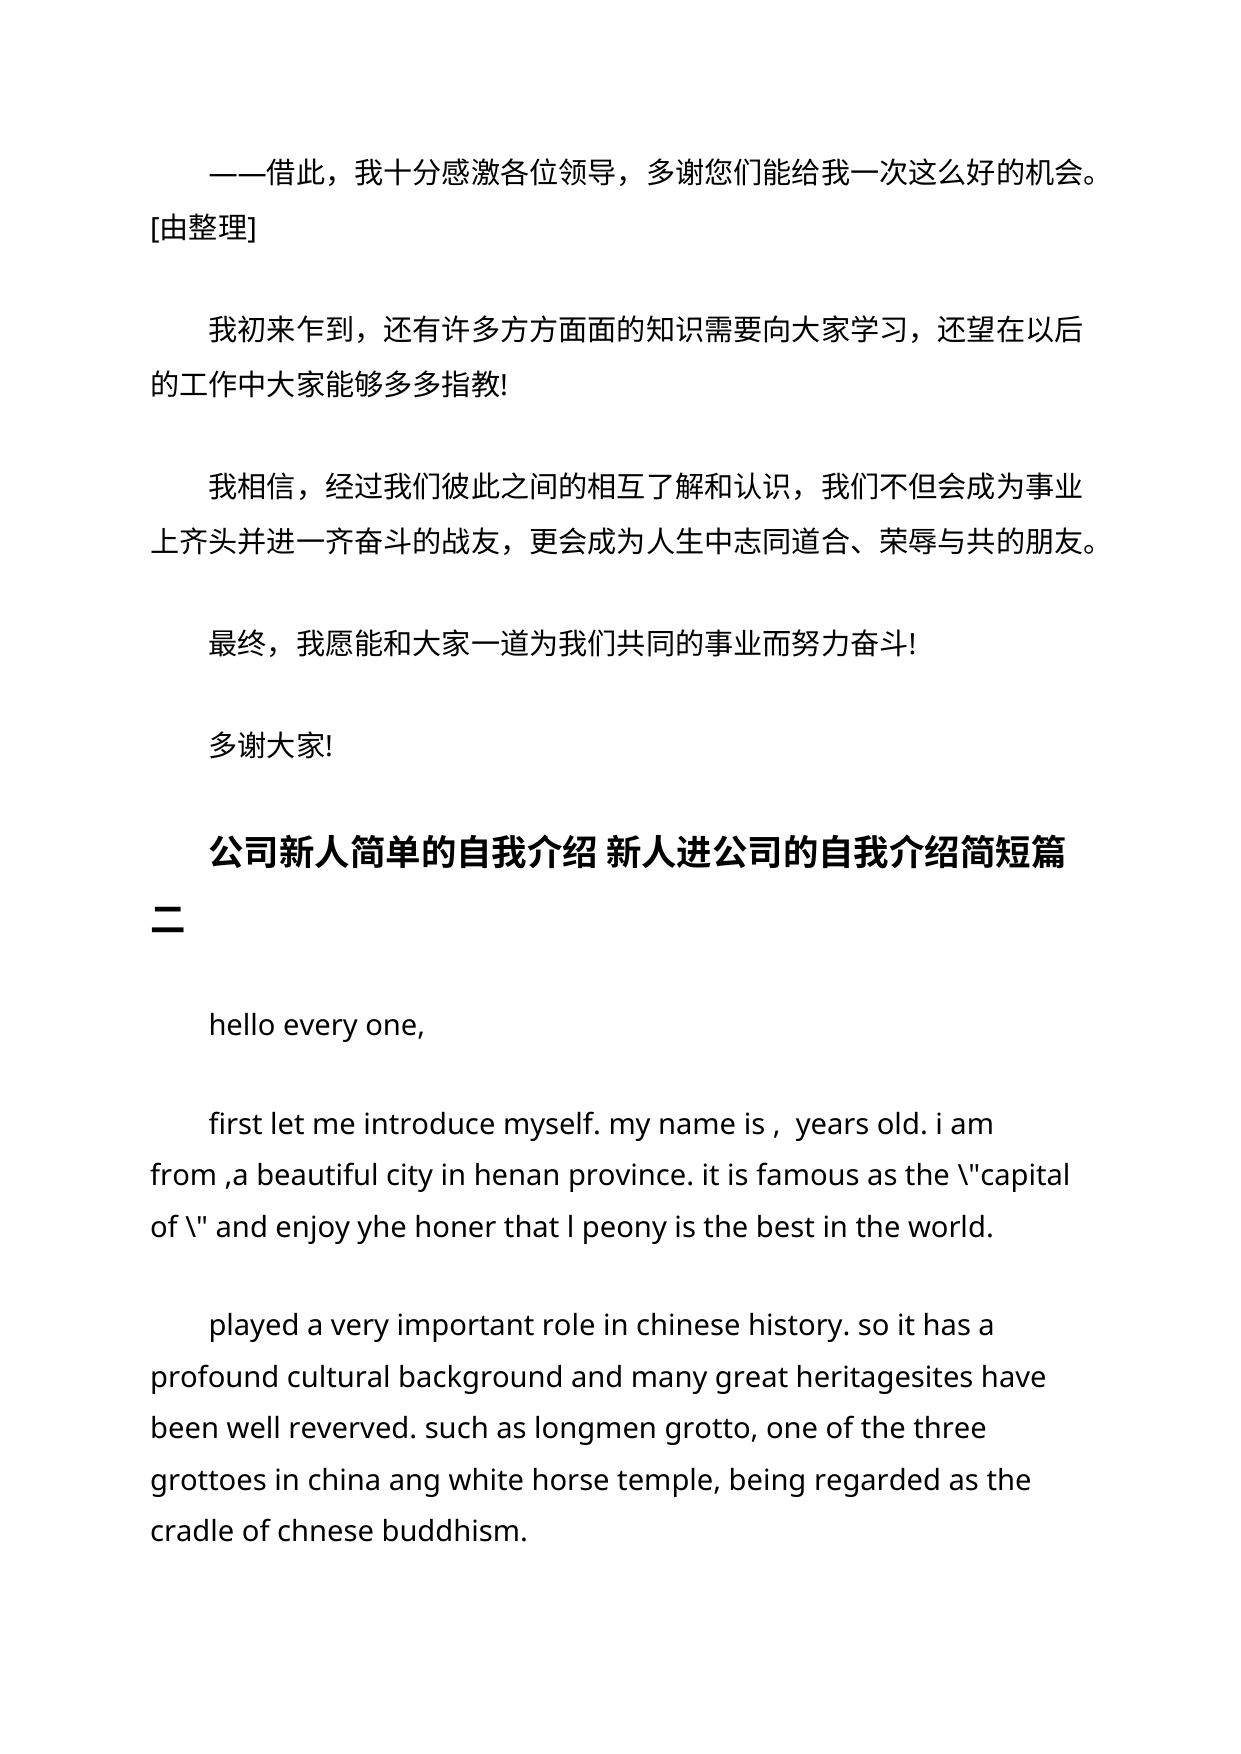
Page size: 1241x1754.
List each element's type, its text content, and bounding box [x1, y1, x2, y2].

text 最终，我愿能和大家一道为我们共同的事业而努力奋斗! [150, 621, 1090, 663]
text ——借此，我十分感激各位领导，多谢您们能给我一次这么好的机会。[由整理] [150, 150, 1090, 247]
text 公司新人简单的自我介绍 新人进公司的自我介绍简短篇二 [150, 824, 1090, 942]
text 我相信，经过我们彼此之间的相互了解和认识，我们不但会成为事业上齐头并进一齐奋斗的战友，更会成为人生中志同道合、荣辱与共的朋友。 [150, 464, 1090, 561]
text 我初来乍到，还有许多方方面面的知识需要向大家学习，还望在以后的工作中大家能够多多指教! [150, 307, 1090, 404]
text played a very important role in chinese history. so it has a profound cultural background and many great heritagesites have been well reverved. such as longmen grotto, one of the three grottoes in china ang white horse temple, being regarded as the cradle of chnese buddhism. [150, 1304, 1090, 1550]
text first let me introduce myself. my name is , years old. i am from ,a beautiful city in henan province. it is famous as the \"capital of \" and enjoy yhe honer that l peony is the best in the world. [150, 1103, 1090, 1246]
text 多谢大家! [150, 722, 1090, 765]
text hello every one, [150, 1004, 1090, 1044]
